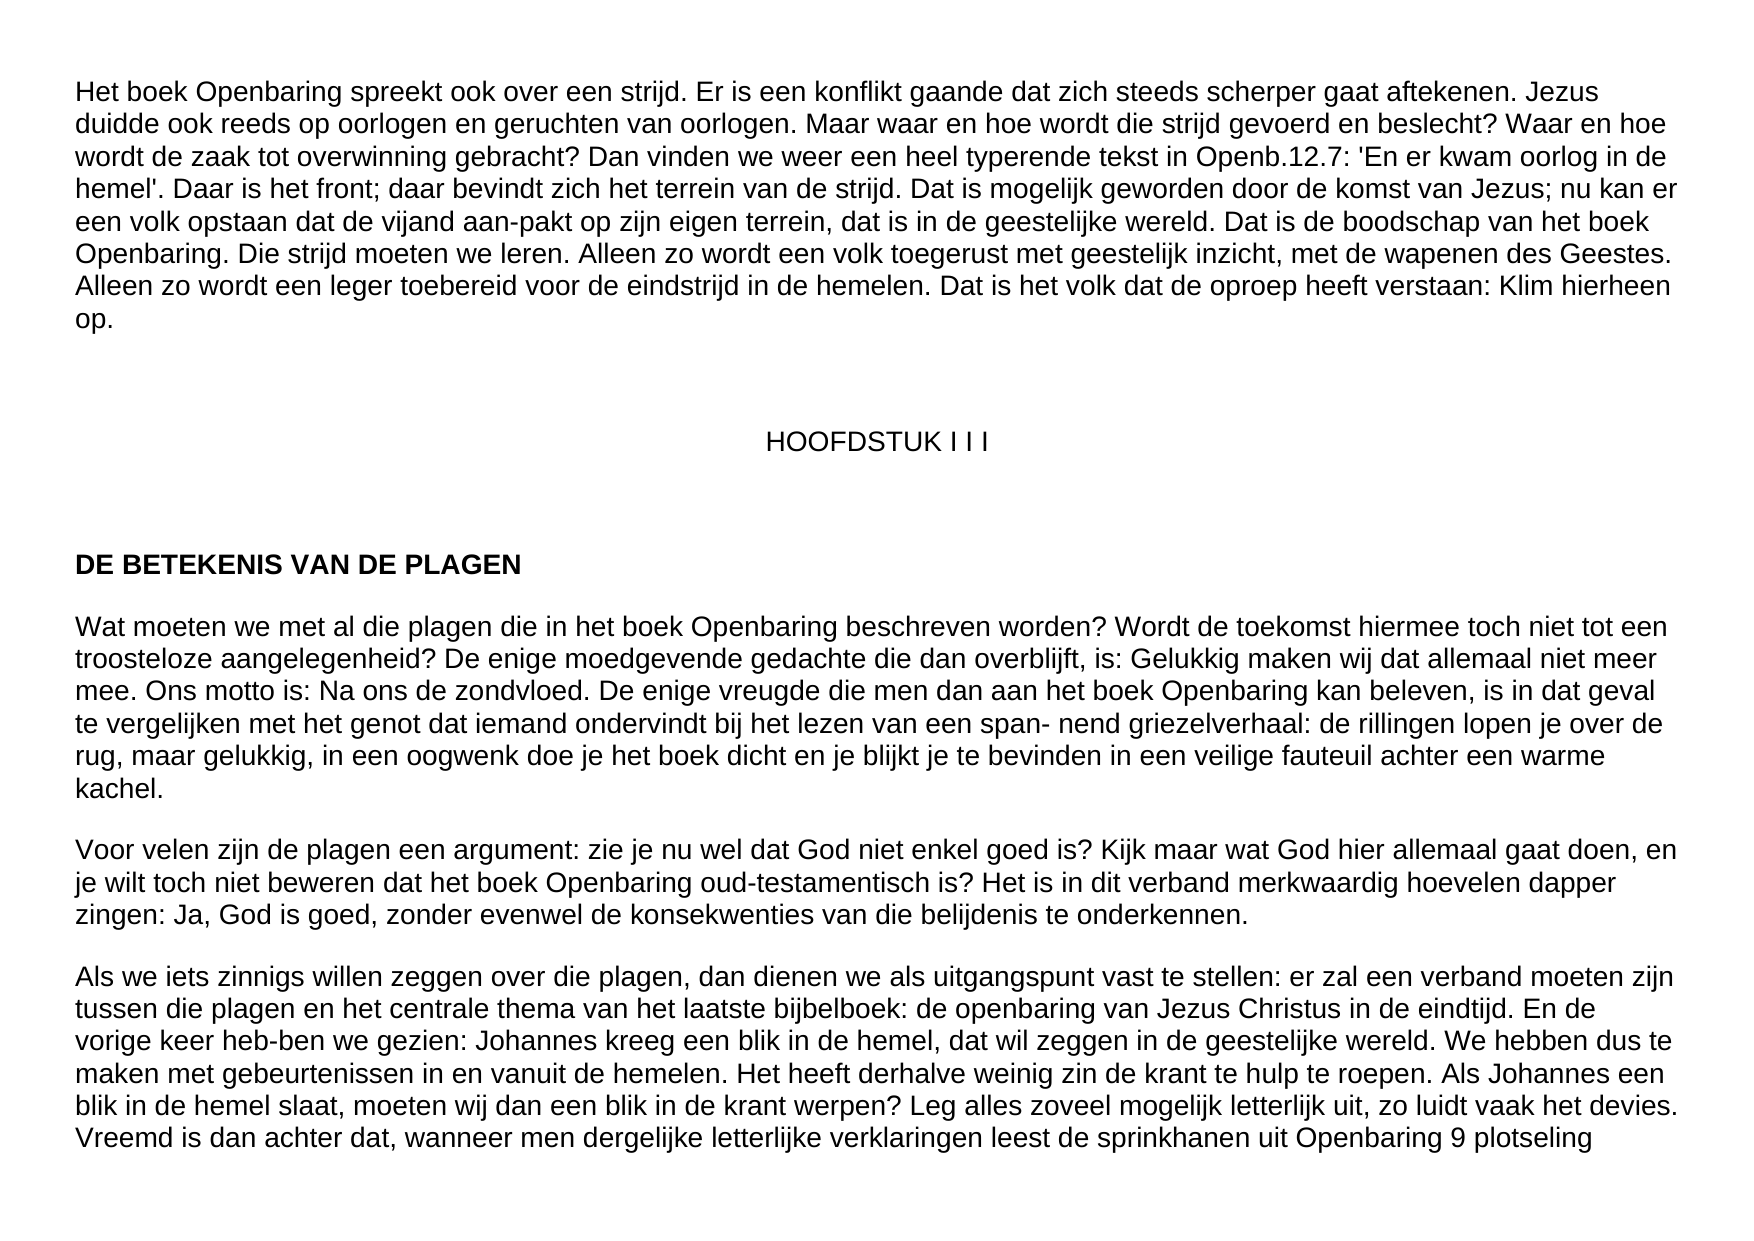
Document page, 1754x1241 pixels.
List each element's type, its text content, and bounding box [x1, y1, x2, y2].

text Voor velen zijn de plagen een argument: zie je nu wel dat God niet enkel goed is? Kijk maar wat God hier allemaal gaat doen, en je wilt toch niet beweren dat het boek Openbaring oud-testamentisch is? Het is in dit verband merkwaardig hoevelen dapper zingen: Ja, God is goed, zonder evenwel de konsekwenties van die belijdenis te onderkennen. [75, 833, 1679, 930]
text HOOFDSTUK I I I [75, 425, 1679, 457]
text Wat moeten we met al die plagen die in het boek Openbaring beschreven worden? Wordt de toekomst hiermee toch niet tot een troosteloze aangelegenheid? De enige moedgevende gedachte die dan overblijft, is: Gelukkig maken wij dat allemaal niet meer mee. Ons motto is: Na ons de zondvloed. De enige vreugde die men dan aan het boek Openbaring kan beleven, is in dat geval te vergelijken met het genot dat iemand ondervindt bij het lezen van een span- nend griezelverhaal: de rillingen lopen je over de rug, maar gelukkig, in een oogwenk doe je het boek dicht en je blijkt je te bevinden in een veilige fauteuil achter een warme kachel. [75, 609, 1679, 804]
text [75, 959, 1679, 1154]
text Het boek Openbaring spreekt ook over een strijd. Er is een konflikt gaande dat zich steeds scherper gaat aftekenen. Jezus duidde ook reeds op oorlogen en geruchten van oorlogen. Maar waar en hoe wordt die strijd gevoerd en beslecht? Waar en hoe wordt de zaak tot overwinning gebracht? Dan vinden we weer een heel typerende tekst in Openb.12.7: 'En er kwam oorlog in de hemel'. Daar is het front; daar bevindt zich het terrein van de strijd. Dat is mogelijk geworden door de komst van Jezus; nu kan er een volk opstaan dat de vijand aan-pakt op zijn eigen terrein, dat is in de geestelijke wereld. Dat is de boodschap van het boek Openbaring. Die strijd moeten we leren. Alleen zo wordt een volk toegerust met geestelijk inzicht, met de wapenen des Geestes. Alleen zo wordt een leger toebereid voor de eindstrijd in de hemelen. Dat is het volk dat de oproep heeft verstaan: Klim hierheen op. [75, 75, 1679, 334]
text DE BETEKENIS VAN DE PLAGEN [75, 548, 1679, 580]
